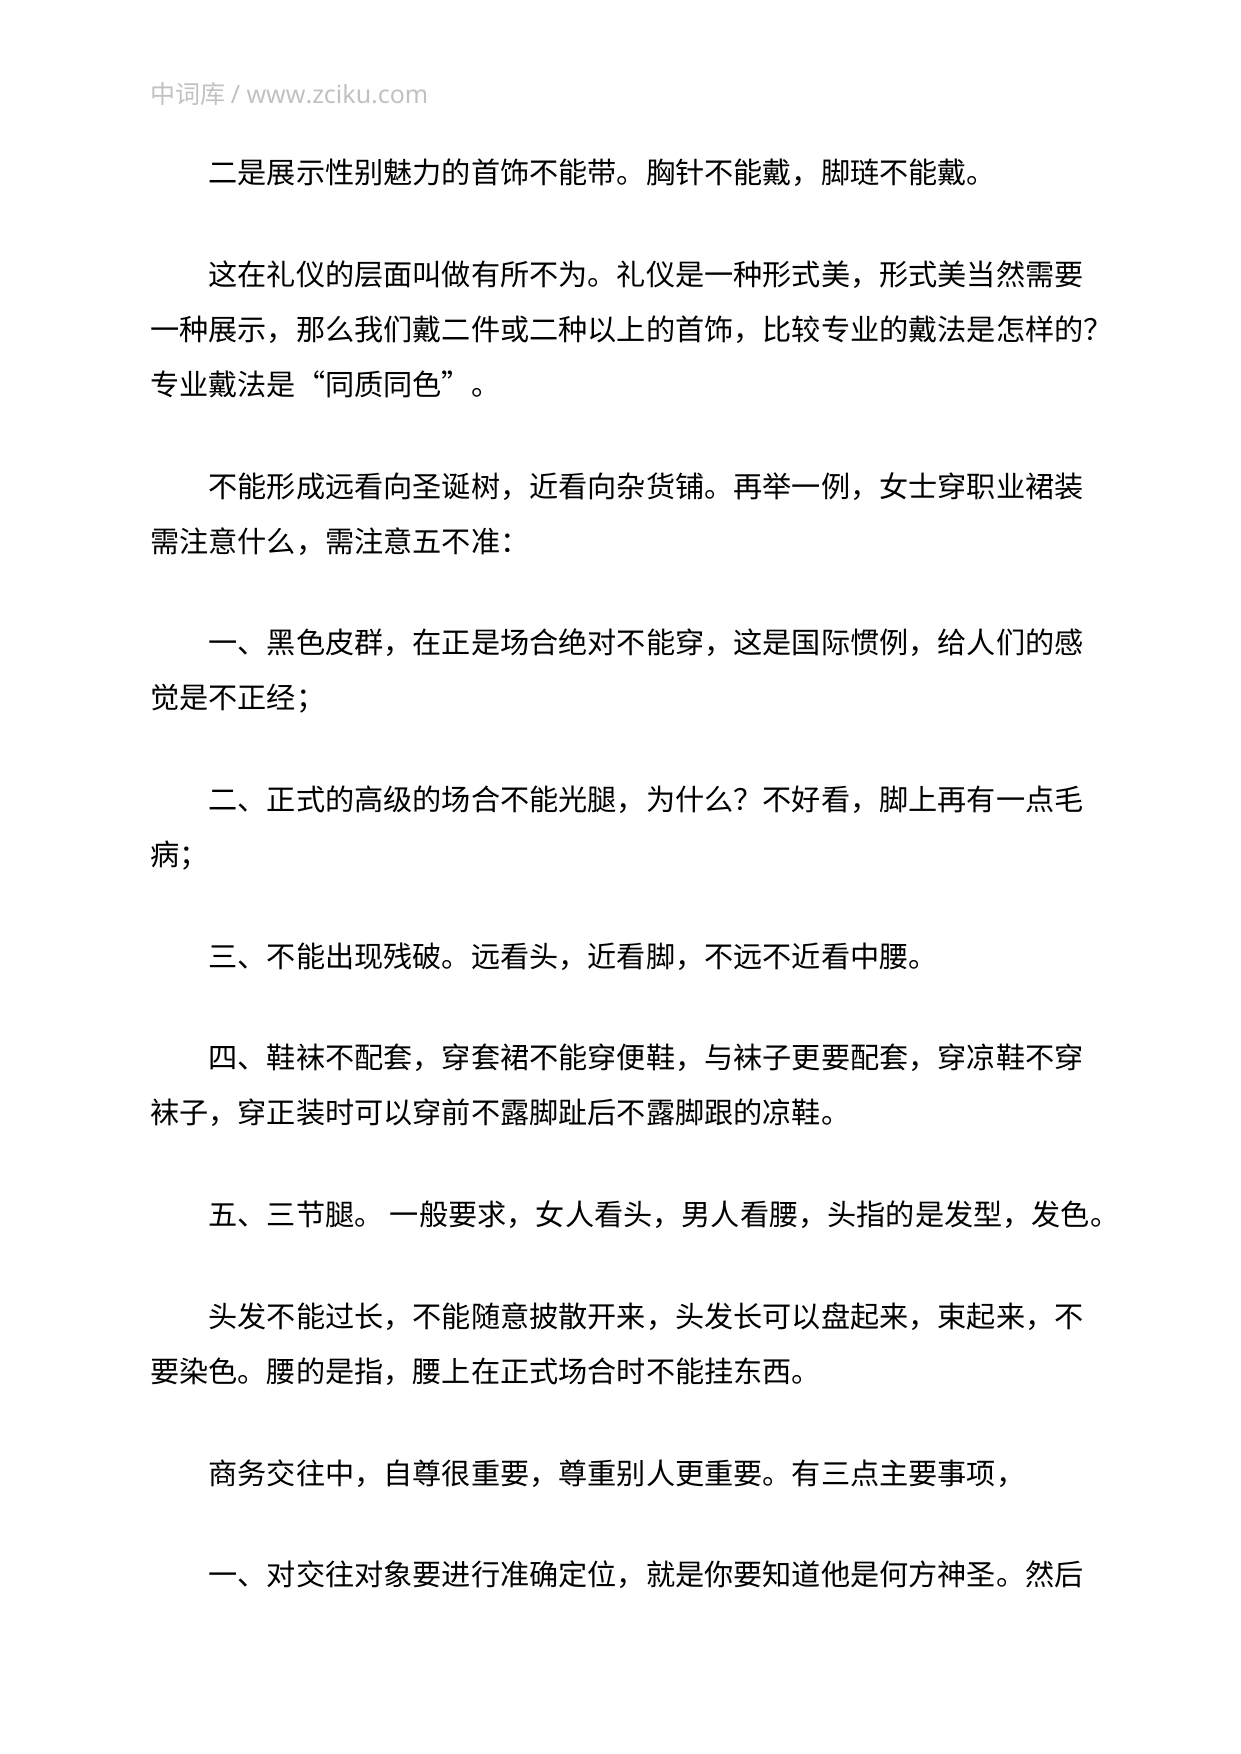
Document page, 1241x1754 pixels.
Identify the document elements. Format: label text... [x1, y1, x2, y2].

text 不能形成远看向圣诞树，近看向杂货铺。再举一例，女士穿职业裙装需注意什么，需注意五不准： [150, 463, 1090, 561]
text 头发不能过长，不能随意披散开来，头发长可以盘起来，束起来，不要染色。腰的是指，腰上在正式场合时不能挂东西。 [150, 1293, 1090, 1391]
text 二是展示性别魅力的首饰不能带。胸针不能戴，脚琏不能戴。 [150, 150, 1090, 192]
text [150, 1552, 1090, 1594]
text 二、正式的高级的场合不能光腿，为什么？不好看，脚上再有一点毛病； [150, 777, 1090, 874]
text 这在礼仪的层面叫做有所不为。礼仪是一种形式美，形式美当然需要一种展示，那么我们戴二件或二种以上的首饰，比较专业的戴法是怎样的？专业戴法是“同质同色”。 [150, 252, 1090, 404]
text 商务交往中，自尊很重要，尊重别人更重要。有三点主要事项， [150, 1450, 1090, 1492]
text 一、黑色皮群，在正是场合绝对不能穿，这是国际惯例，给人们的感觉是不正经； [150, 620, 1090, 717]
text 五、三节腿。 一般要求，女人看头，男人看腰，头指的是发型，发色。 [150, 1192, 1090, 1234]
text 四、鞋袜不配套，穿套裙不能穿便鞋，与袜子更要配套，穿凉鞋不穿袜子，穿正装时可以穿前不露脚趾后不露脚跟的凉鞋。 [150, 1035, 1090, 1132]
text 三、不能出现残破。远看头，近看脚，不远不近看中腰。 [150, 933, 1090, 976]
